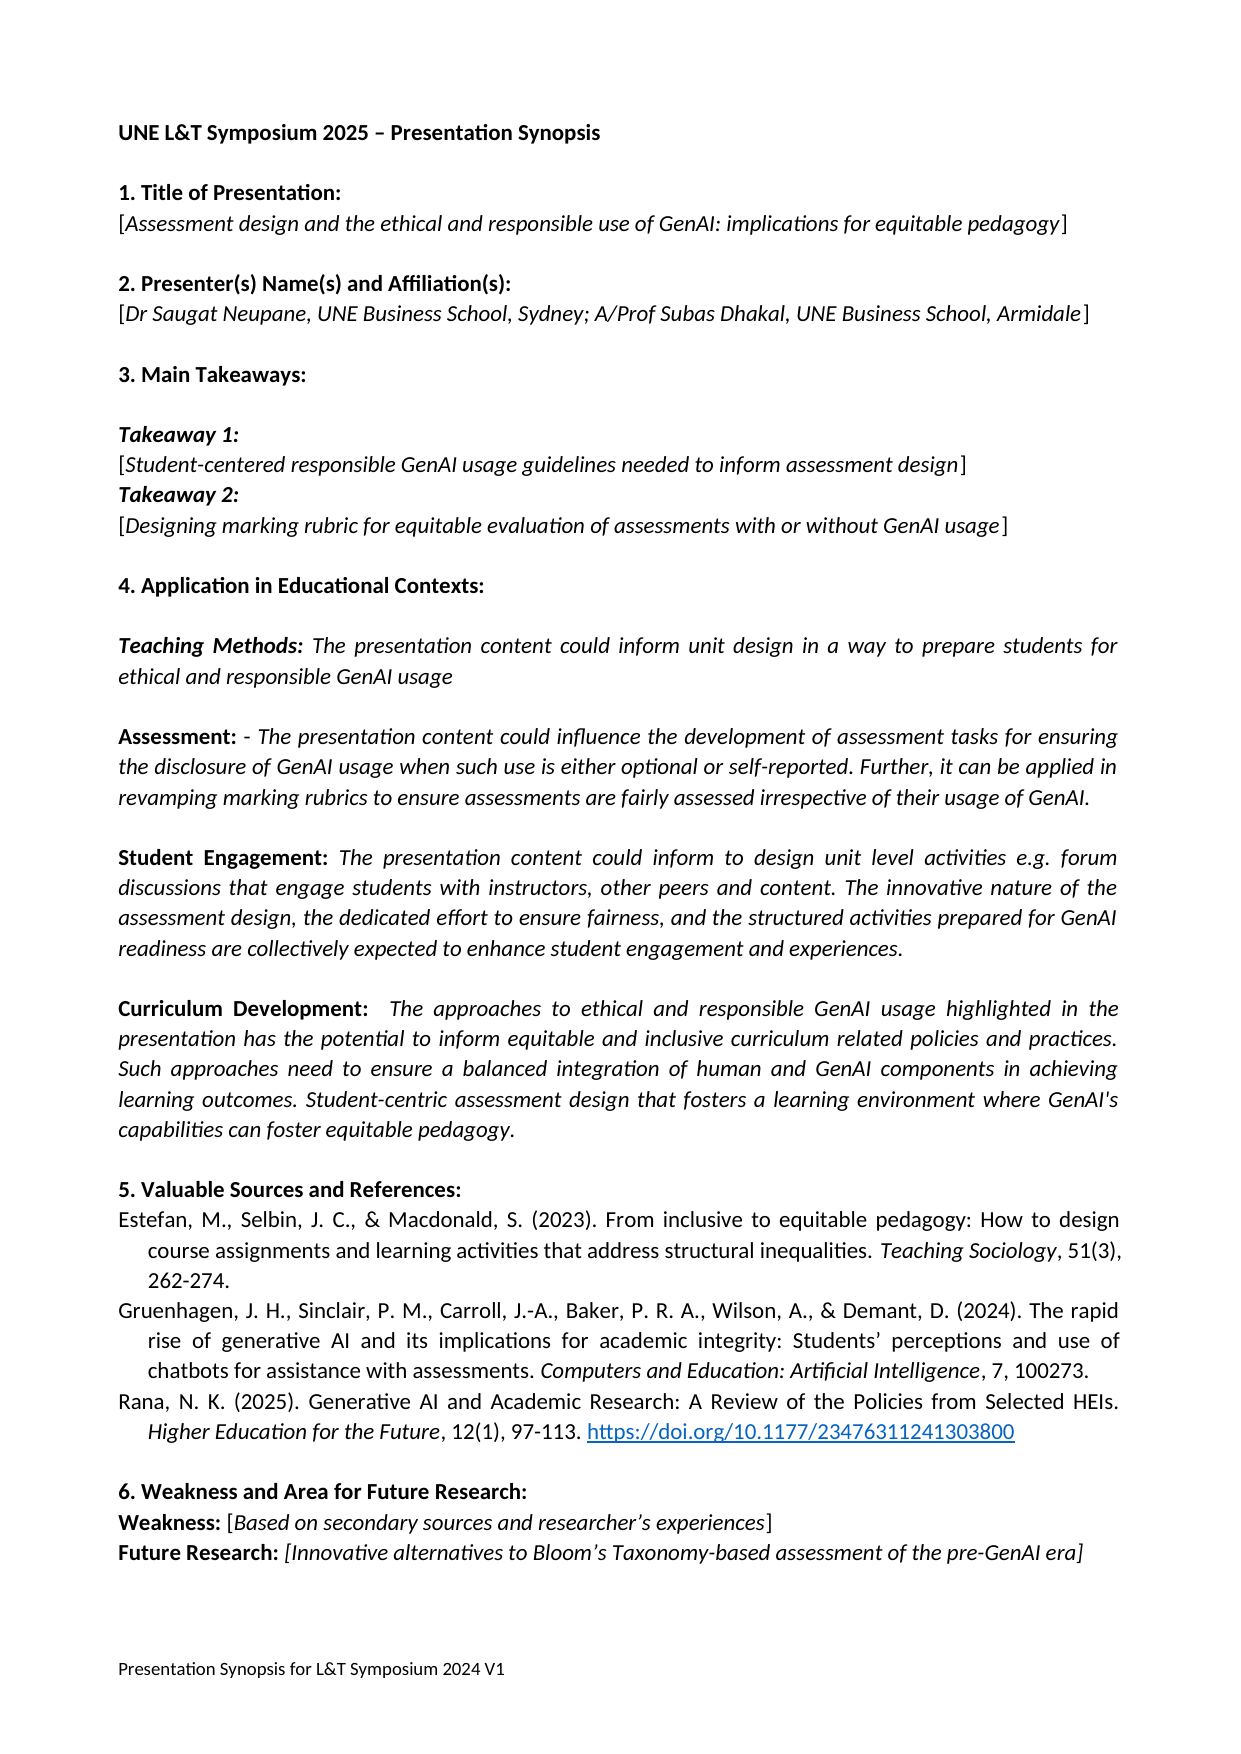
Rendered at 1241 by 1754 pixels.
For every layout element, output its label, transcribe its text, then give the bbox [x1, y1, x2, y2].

text Rana, N. K. (2025). Generative AI and Academic Research: A Review of the Policies from Selected HEIs. Higher Education for the Future, 12(1), 97-113. https://doi.org/10.1177/23476311241303800 [118, 1387, 1122, 1445]
text Takeaway 1: [118, 420, 1122, 448]
text Gruenhagen, J. H., Sinclair, P. M., Carroll, J.-A., Baker, P. R. A., Wilson, A., & Demant, D. (2024). The rapid rise of generative AI and its implications for academic integrity: Students’ perceptions and use of chatbots for assistance with assessments. Computers and Education: Artificial Intelligence, 7, 100273. [118, 1296, 1122, 1385]
text Student Engagement: The presentation content could inform to design unit level activities e.g. forum discussions that engage students with instructors, other peers and content. The innovative nature of the assessment design, the dedicated effort to ensure fairness, and the structured activities prepared for GenAI readiness are collectively expected to enhance student engagement and experiences. [118, 843, 1122, 962]
text Assessment: - The presentation content could influence the development of assessment tasks for ensuring the disclosure of GenAI usage when such use is either optional or self-reported. Further, it can be applied in revamping marking rubrics to ensure assessments are fairly assessed irrespective of their usage of GenAI. [118, 722, 1122, 811]
text Takeaway 2: [118, 481, 1122, 509]
text 3. Main Takeaways: [118, 360, 1122, 388]
text [Student-centered responsible GenAI usage guidelines needed to inform assessment design] [118, 450, 1122, 478]
text Curriculum Development: The approaches to ethical and responsible GenAI usage highlighted in the presentation has the potential to inform equitable and inclusive curriculum related policies and practices. Such approaches need to ensure a balanced integration of human and GenAI components in achieving learning outcomes. Student-centric assessment design that fosters a learning environment where GenAI's capabilities can foster equitable pedagogy. [118, 994, 1122, 1143]
text 4. Application in Educational Contexts: [118, 571, 1122, 599]
text Estefan, M., Selbin, J. C., & Macdonald, S. (2023). From inclusive to equitable pedagogy: How to design course assignments and learning activities that address structural inequalities. Teaching Sociology, 51(3), 262-274. [118, 1206, 1122, 1294]
text 1. Title of Presentation: [118, 178, 1122, 207]
text Teaching Methods: The presentation content could inform unit design in a way to prepare students for ethical and responsible GenAI usage [118, 632, 1122, 690]
text 2. Presenter(s) Name(s) and Affiliation(s): [118, 269, 1122, 297]
text [Assessment design and the ethical and responsible use of GenAI: implications for equitable pedagogy] [118, 209, 1122, 237]
text Weakness: [Based on secondary sources and researcher’s experiences] [118, 1508, 1122, 1536]
text Future Research: [Innovative alternatives to Bloom’s Taxonomy-based assessment of the pre-GenAI era] [118, 1538, 1122, 1566]
text [Designing marking rubric for equitable evaluation of assessments with or without GenAI usage] [118, 511, 1122, 539]
text UNE L&T Symposium 2025 – Presentation Synopsis [118, 118, 1122, 146]
text [Dr Saugat Neupane, UNE Business School, Sydney; A/Prof Subas Dhakal, UNE Business School, Armidale] [118, 299, 1122, 327]
text 5. Valuable Sources and References: [118, 1175, 1122, 1203]
text 6. Weakness and Area for Future Research: [118, 1477, 1122, 1506]
